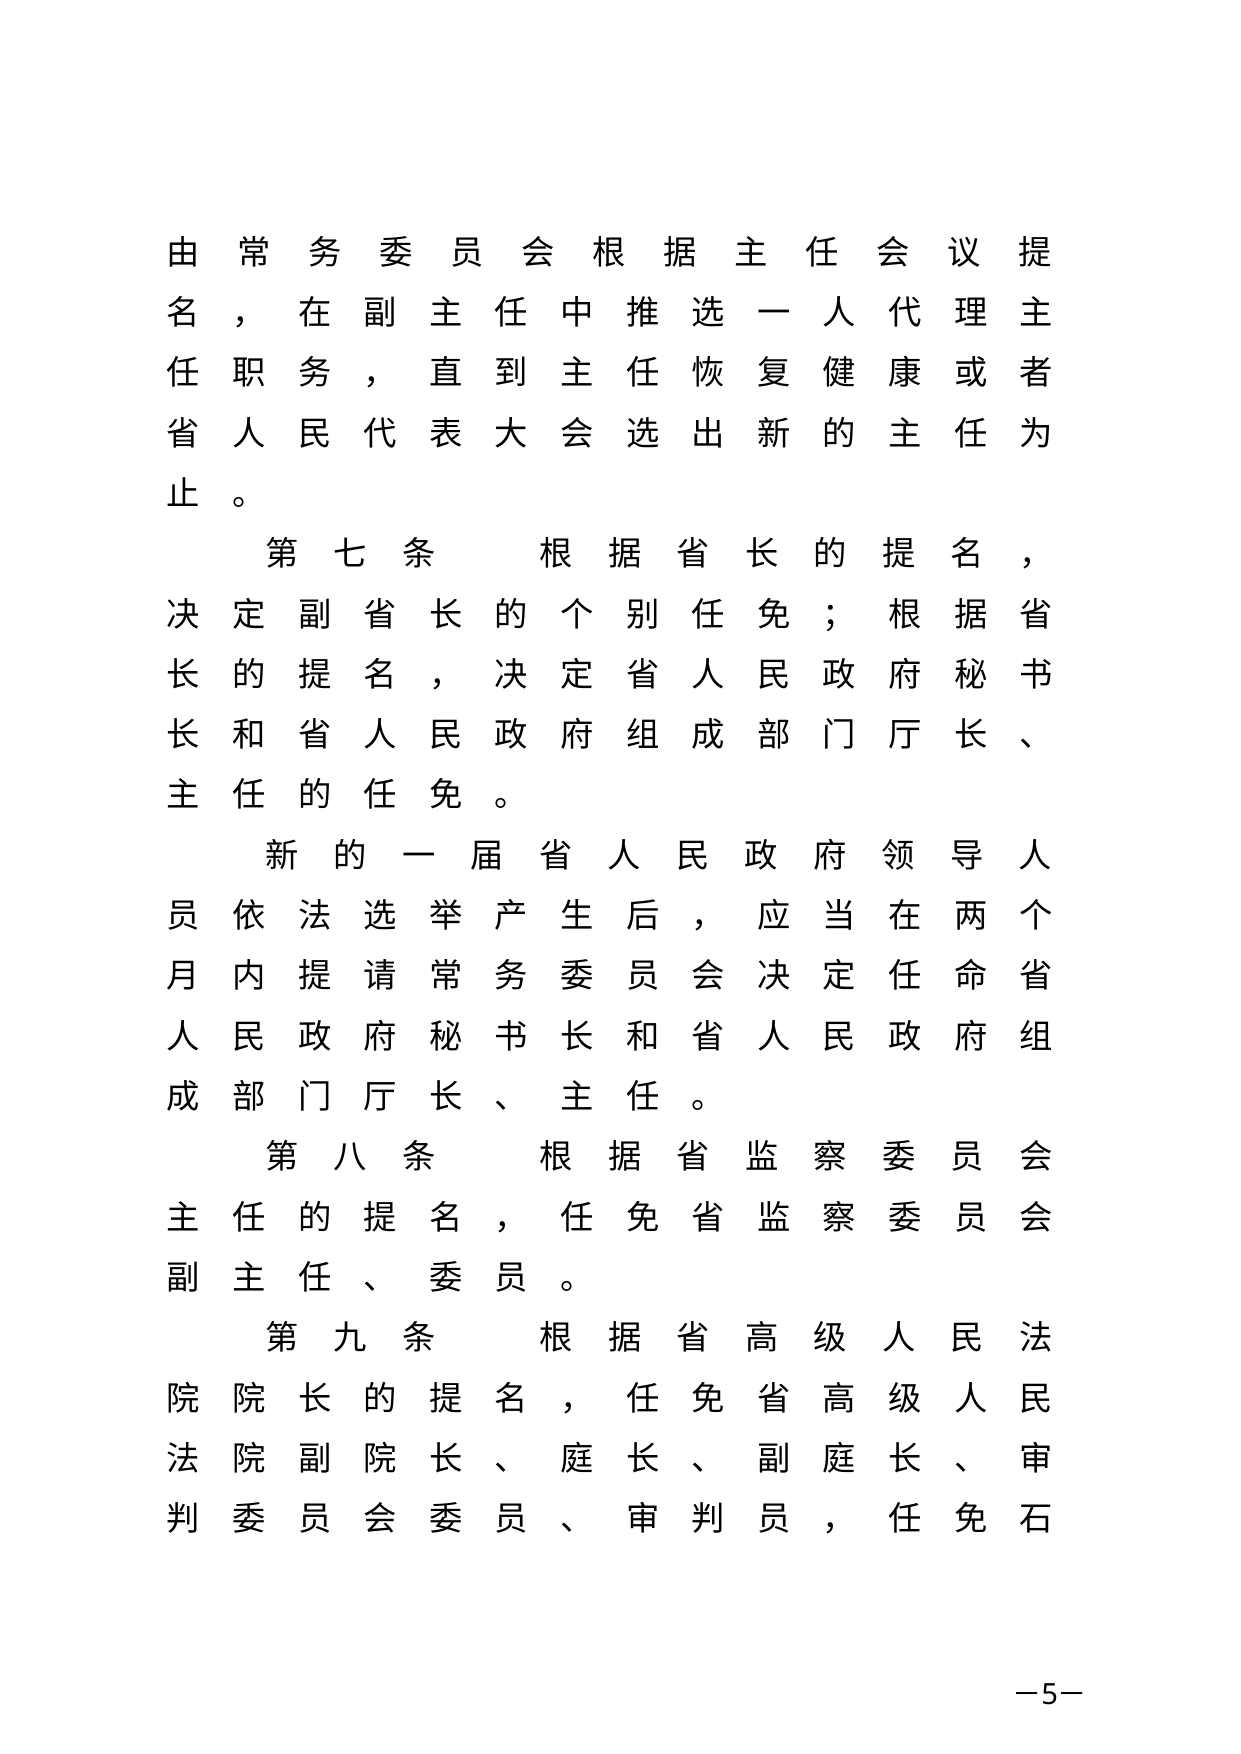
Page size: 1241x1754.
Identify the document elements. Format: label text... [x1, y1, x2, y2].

text 第七条 根据省长的提名，决定副省长的个别任免；根据省长的提名，决定省人民政府秘书长和省人民政府组成部门厅长、主任的任免。 [167, 521, 1085, 822]
text 第八条 根据省监察委员会主任的提名，任免省监察委员会副主任、委员。 [167, 1124, 1085, 1305]
text 新的一届省人民政府领导人员依法选举产生后，应当在两个月内提请常务委员会决定任命省人民政府秘书长和省人民政府组成部门厅长、主任。 [167, 822, 1085, 1124]
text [167, 219, 1085, 521]
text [167, 1305, 1085, 1546]
